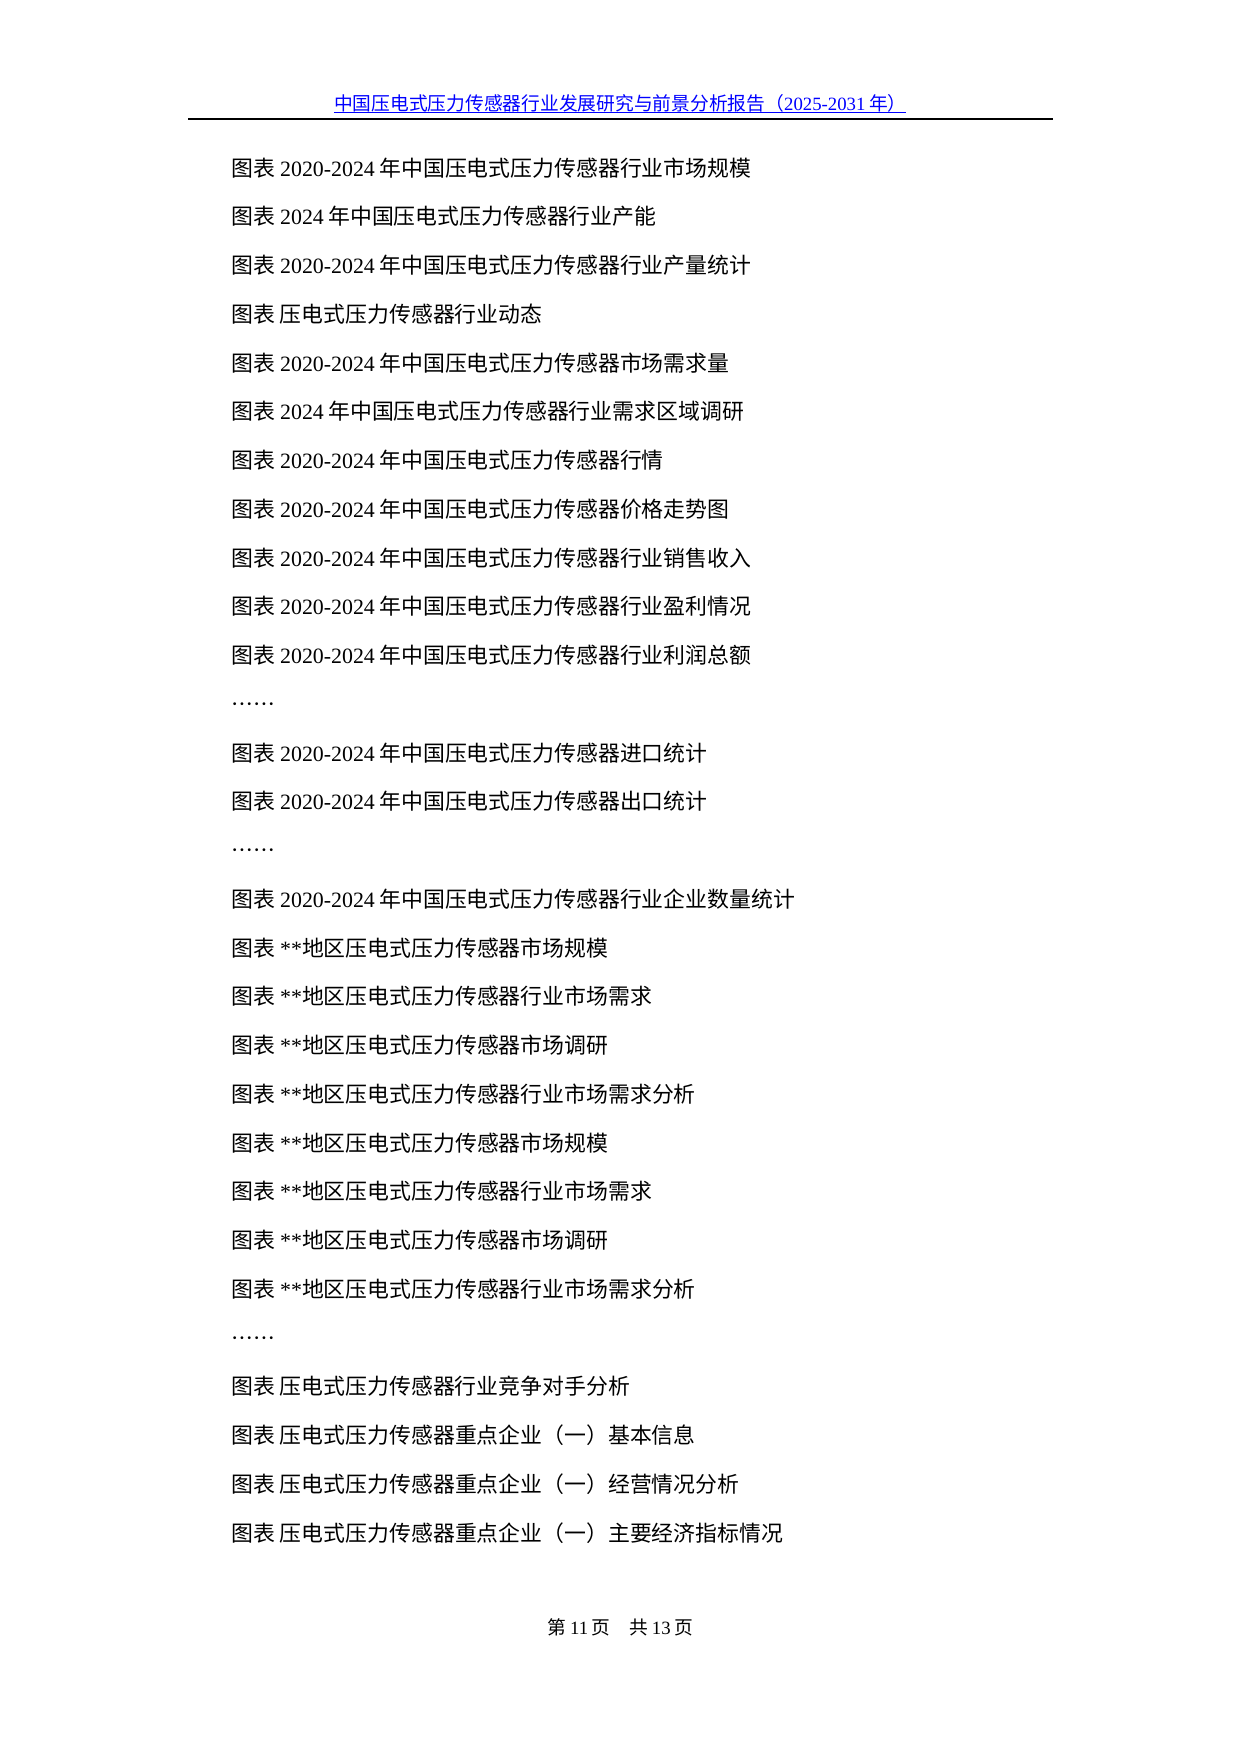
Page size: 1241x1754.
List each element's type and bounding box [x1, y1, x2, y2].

text [187, 150, 1053, 1548]
